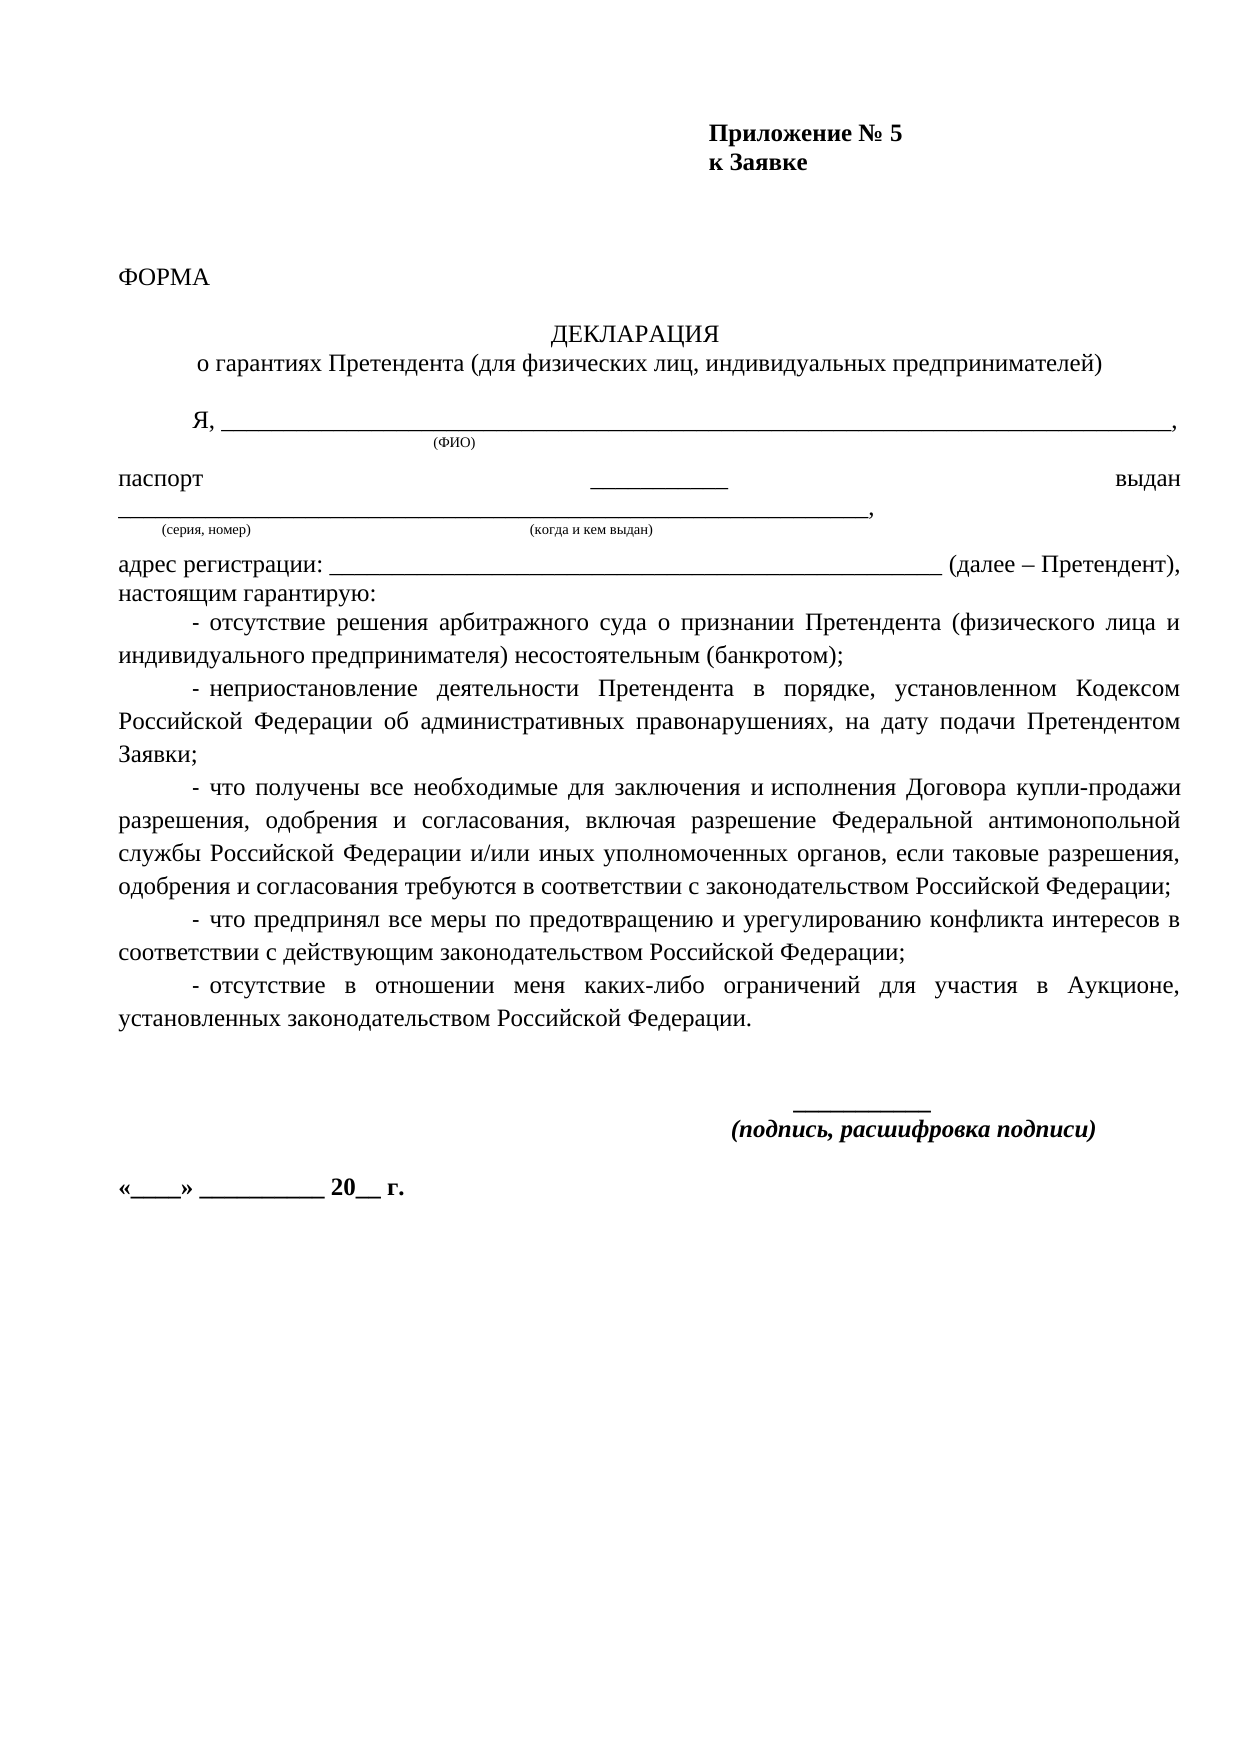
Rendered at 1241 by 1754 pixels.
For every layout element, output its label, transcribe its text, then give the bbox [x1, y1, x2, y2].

list отсутствие решения арбитражного суда о признании Претендента (физического лица и индивидуального предпринимателя) несостоятельным (банкротом); [118, 607, 1181, 669]
text паспорт ___________ выдан ____________________________________________________________, [118, 463, 1181, 521]
list отсутствие в отношении меня каких-либо ограничений для участия в Аукционе, установленных законодательством Российской Федерации. [118, 970, 1181, 1032]
text о гарантиях Претендента (для физических лиц, индивидуальных предпринимателей) [118, 348, 1181, 377]
text Я, ____________________________________________________________________________, [118, 406, 1181, 434]
text адрес регистрации: _________________________________________________ (далее – Претендент), настоящим гарантирую: [118, 549, 1181, 607]
text ДЕКЛАРАЦИЯ [88, 319, 1181, 348]
text к Заявке [709, 147, 1181, 176]
text ФОРМА [118, 262, 1181, 291]
list что предпринял все меры по предотвращению и урегулированию конфликта интересов в соответствии с действующим законодательством Российской Федерации; [118, 904, 1181, 966]
text (серия, номер) (когда и кем выдан) [118, 521, 1181, 549]
list неприостановление деятельности Претендента в порядке, установленном Кодексом Российской Федерации об административных правонарушениях, на дату подачи Претендентом Заявки; [118, 673, 1181, 768]
text (ФИО) [118, 434, 1181, 463]
text ___________ (подпись, расшифровка подписи) [118, 1086, 1181, 1143]
text «____» __________ 20__ г. [118, 1172, 1181, 1201]
list что получены все необходимые для заключения и исполнения Договора купли-продажи разрешения, одобрения и согласования, включая разрешение Федеральной антимонопольной службы Российской Федерации и/или иных уполномоченных органов, если таковые разрешения, одобрения и согласования требуются в соответствии с законодательством Российской Федерации; [118, 772, 1181, 900]
text Приложение № 5 [709, 118, 1181, 147]
